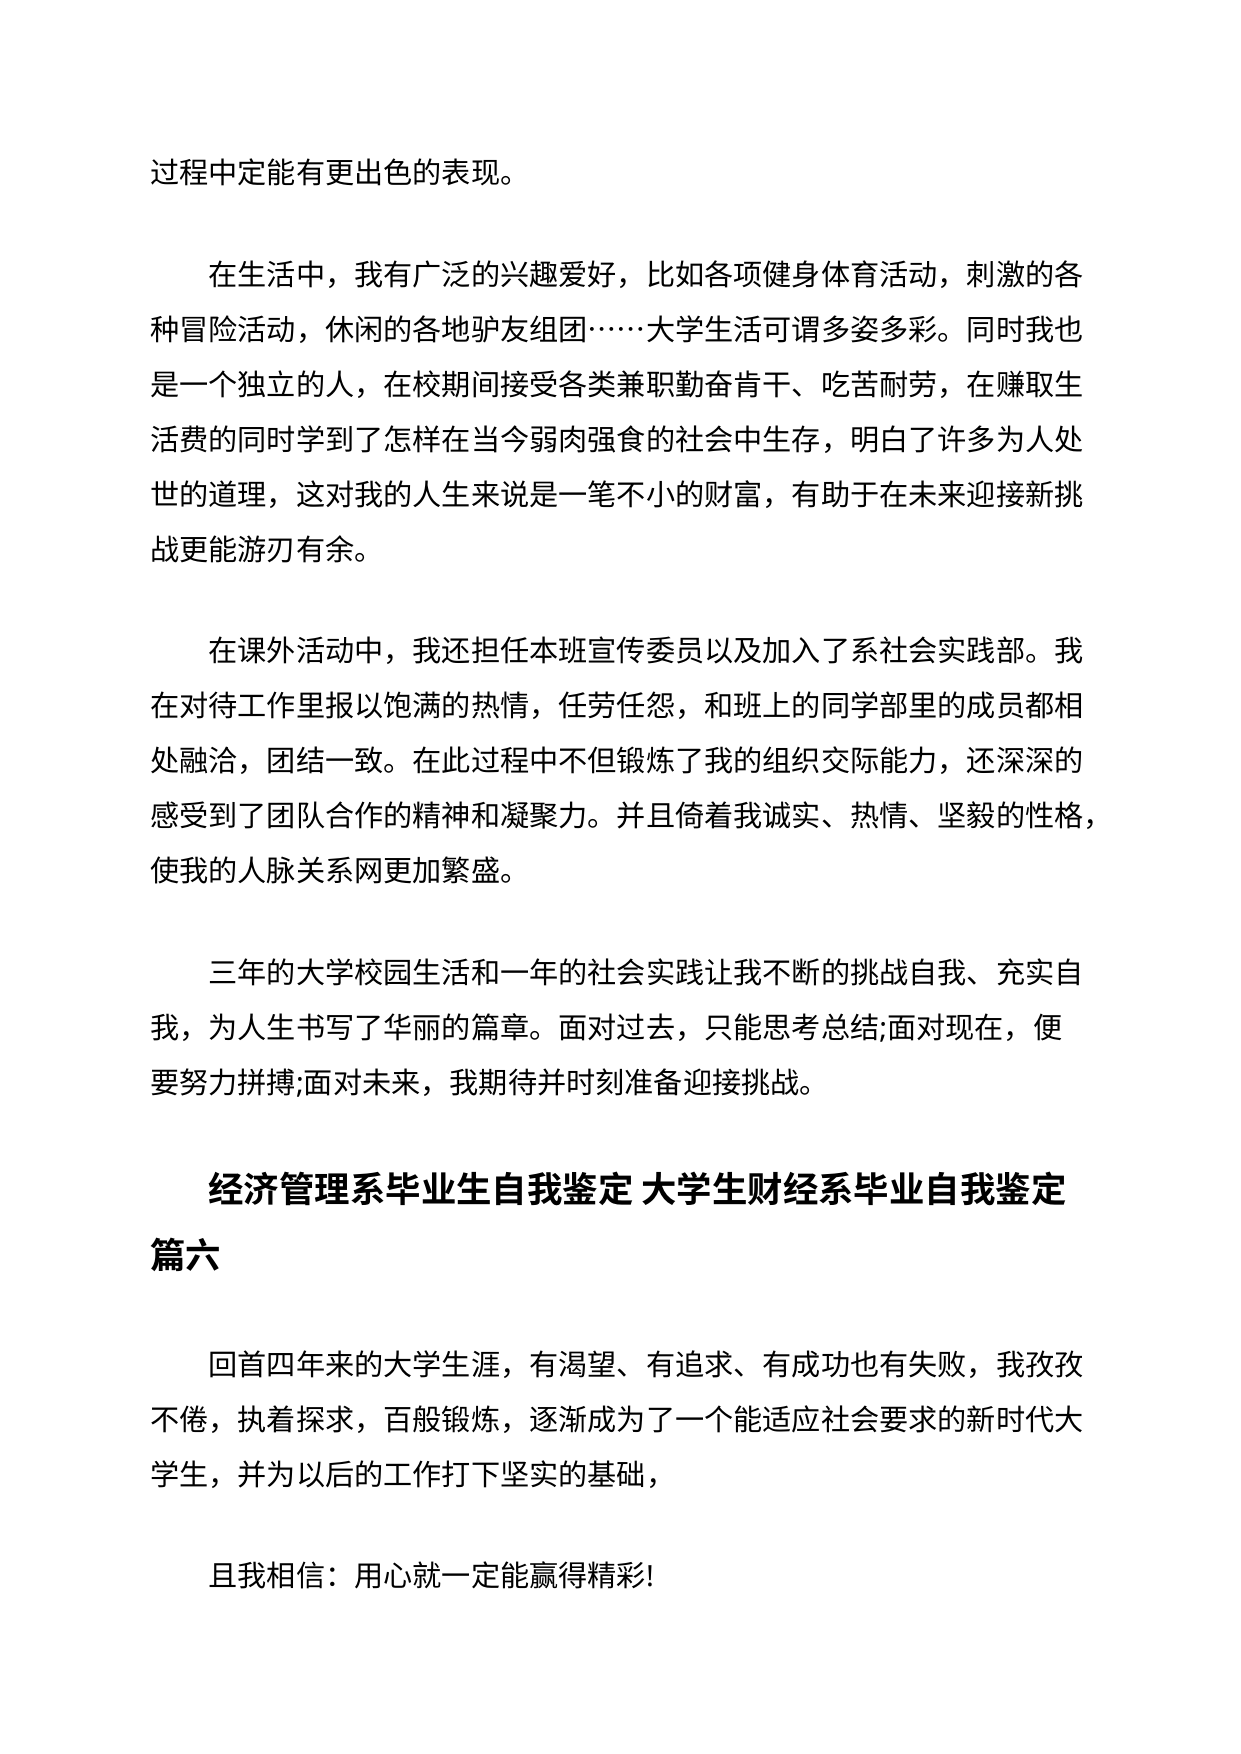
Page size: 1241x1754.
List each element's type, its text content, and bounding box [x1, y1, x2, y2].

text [150, 150, 1090, 192]
text 回首四年来的大学生涯，有渴望、有追求、有成功也有失败，我孜孜不倦，执着探求，百般锻炼，逐渐成为了一个能适应社会要求的新时代大学生，并为以后的工作打下坚实的基础， [150, 1341, 1090, 1493]
text 在生活中，我有广泛的兴趣爱好，比如各项健身体育活动，刺激的各种冒险活动，休闲的各地驴友组团……大学生活可谓多姿多彩。同时我也是一个独立的人，在校期间接受各类兼职勤奋肯干、吃苦耐劳，在赚取生活费的同时学到了怎样在当今弱肉强食的社会中生存，明白了许多为人处世的道理，这对我的人生来说是一笔不小的财富，有助于在未来迎接新挑战更能游刃有余。 [150, 252, 1090, 568]
text 且我相信：用心就一定能赢得精彩! [150, 1553, 1090, 1595]
text 在课外活动中，我还担任本班宣传委员以及加入了系社会实践部。我在对待工作里报以饱满的热情，任劳任怨，和班上的同学部里的成员都相处融洽，团结一致。在此过程中不但锻炼了我的组织交际能力，还深深的感受到了团队合作的精神和凝聚力。并且倚着我诚实、热情、坚毅的性格，使我的人脉关系网更加繁盛。 [150, 628, 1090, 890]
text 经济管理系毕业生自我鉴定 大学生财经系毕业自我鉴定篇六 [150, 1161, 1090, 1279]
text 三年的大学校园生活和一年的社会实践让我不断的挑战自我、充实自我，为人生书写了华丽的篇章。面对过去，只能思考总结;面对现在，便要努力拼搏;面对未来，我期待并时刻准备迎接挑战。 [150, 949, 1090, 1102]
